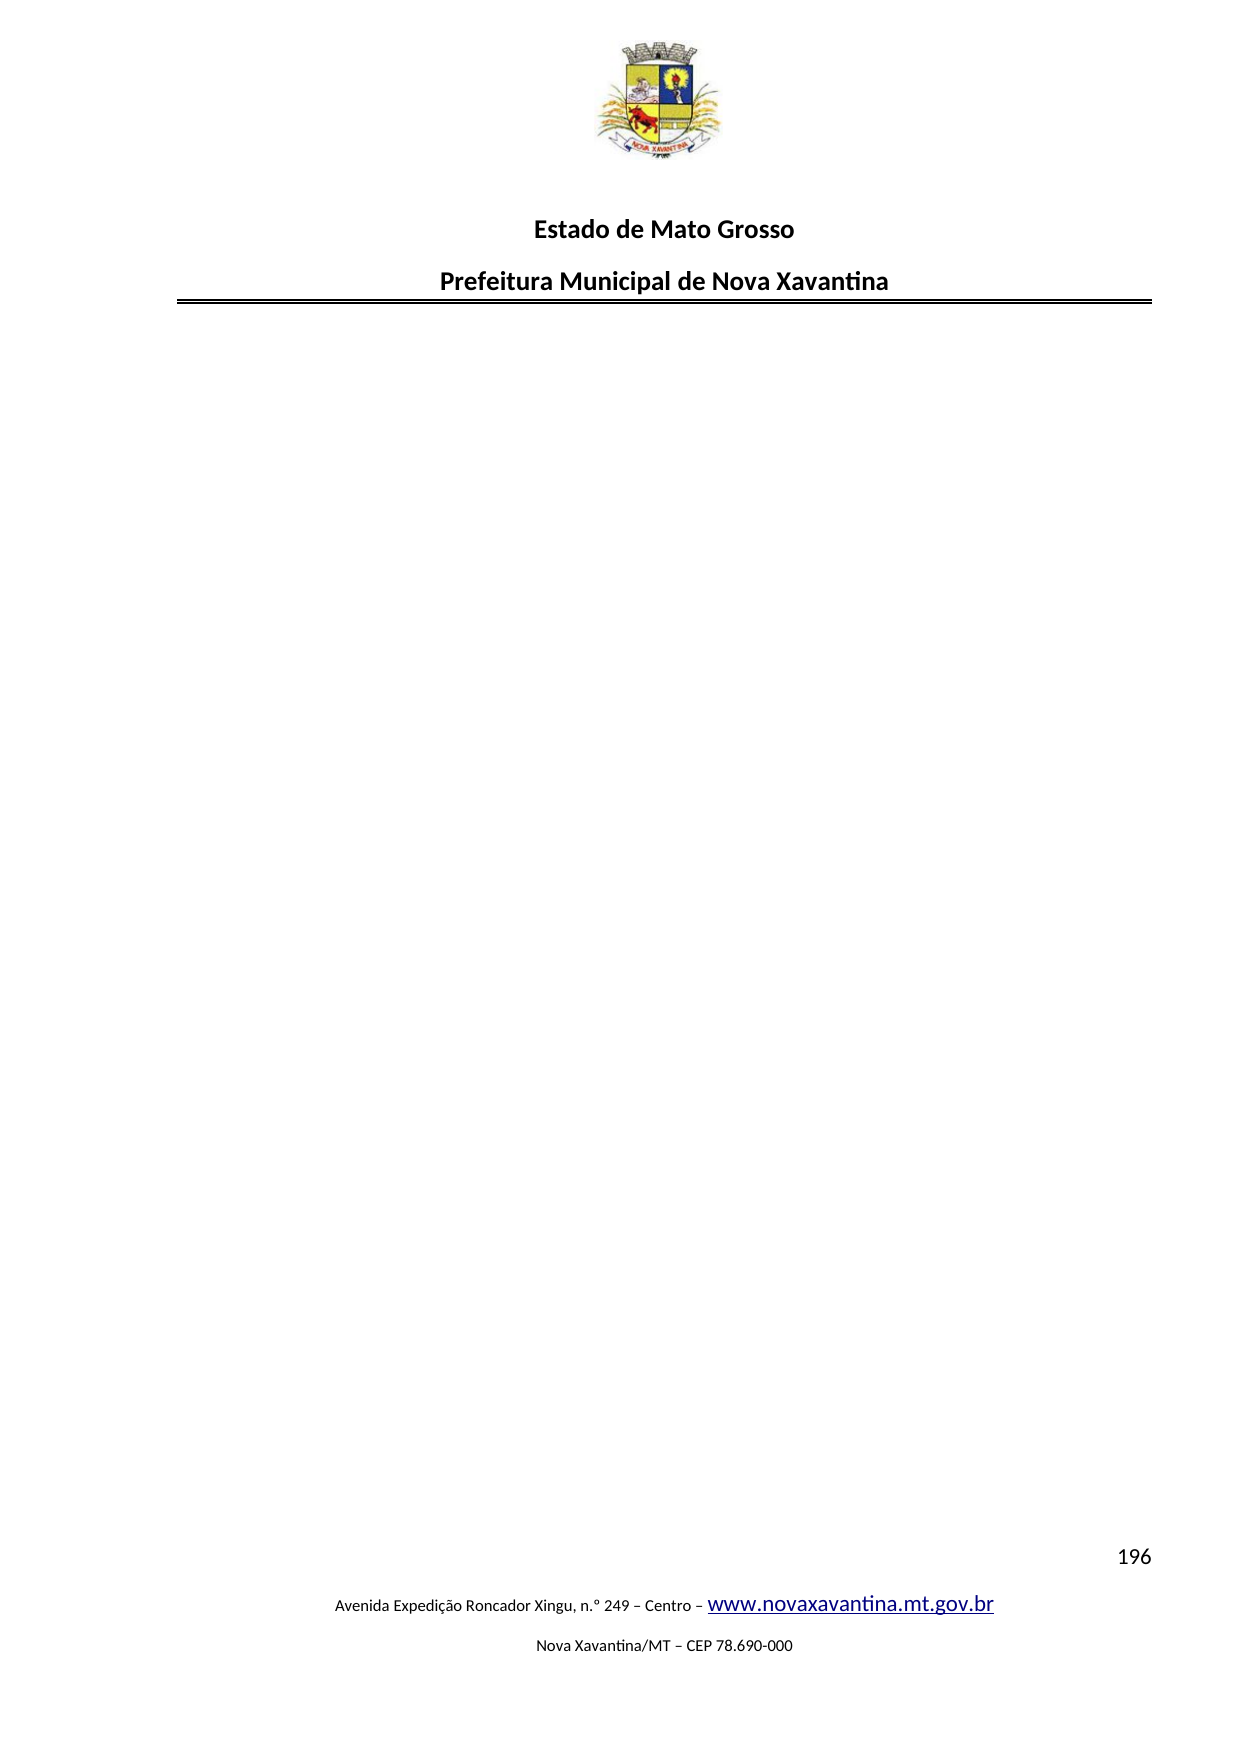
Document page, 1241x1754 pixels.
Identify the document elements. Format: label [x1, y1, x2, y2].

picture [594, 40, 723, 160]
